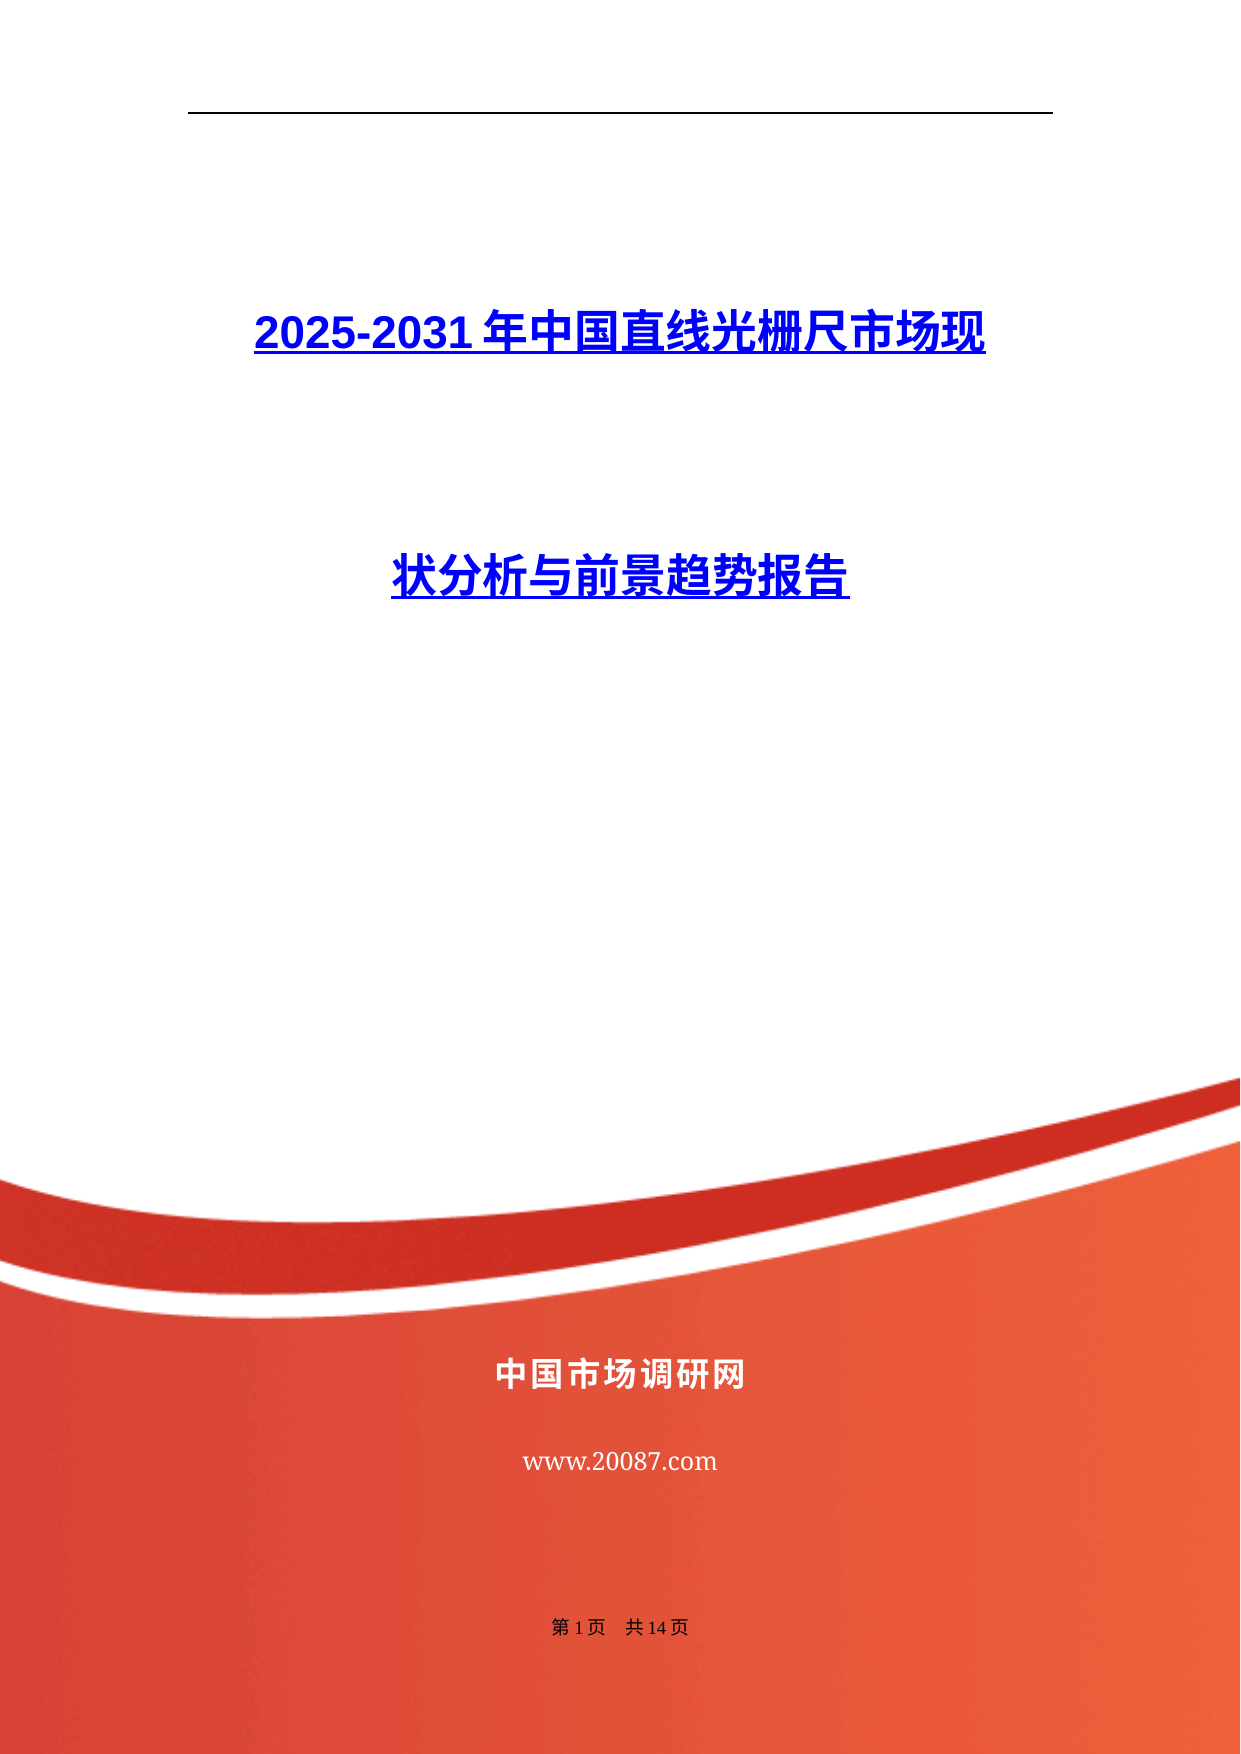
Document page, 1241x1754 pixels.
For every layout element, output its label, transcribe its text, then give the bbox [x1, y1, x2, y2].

picture [0, 1006, 1241, 1754]
text www.20087.com [187, 1428, 1053, 1493]
table_header 2025-2031年中国直线光栅尺市场现状分析与前景趋势报告 [188, 207, 1053, 773]
subtitle 中国市场调研网 [187, 1339, 1053, 1404]
